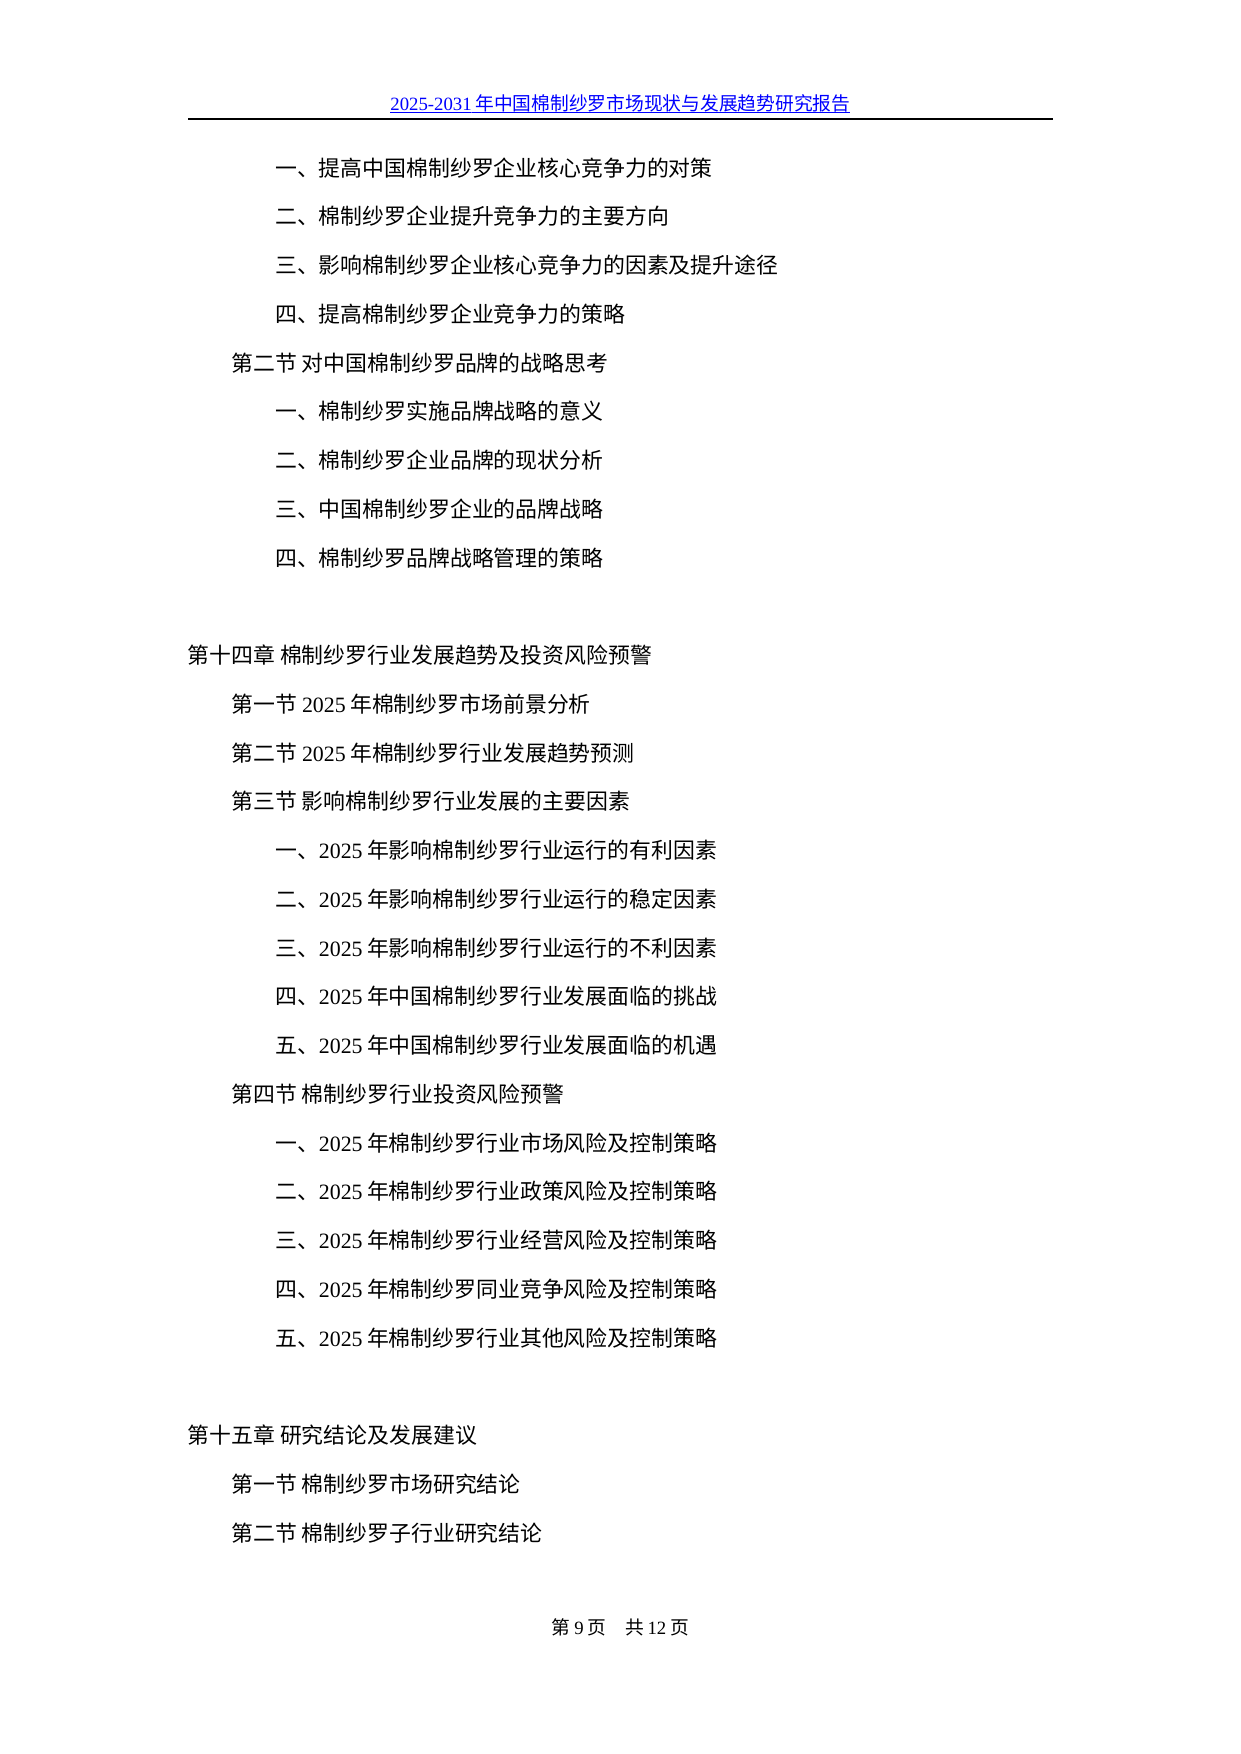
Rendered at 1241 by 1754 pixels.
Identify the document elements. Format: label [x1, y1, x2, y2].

text [187, 150, 1053, 1548]
